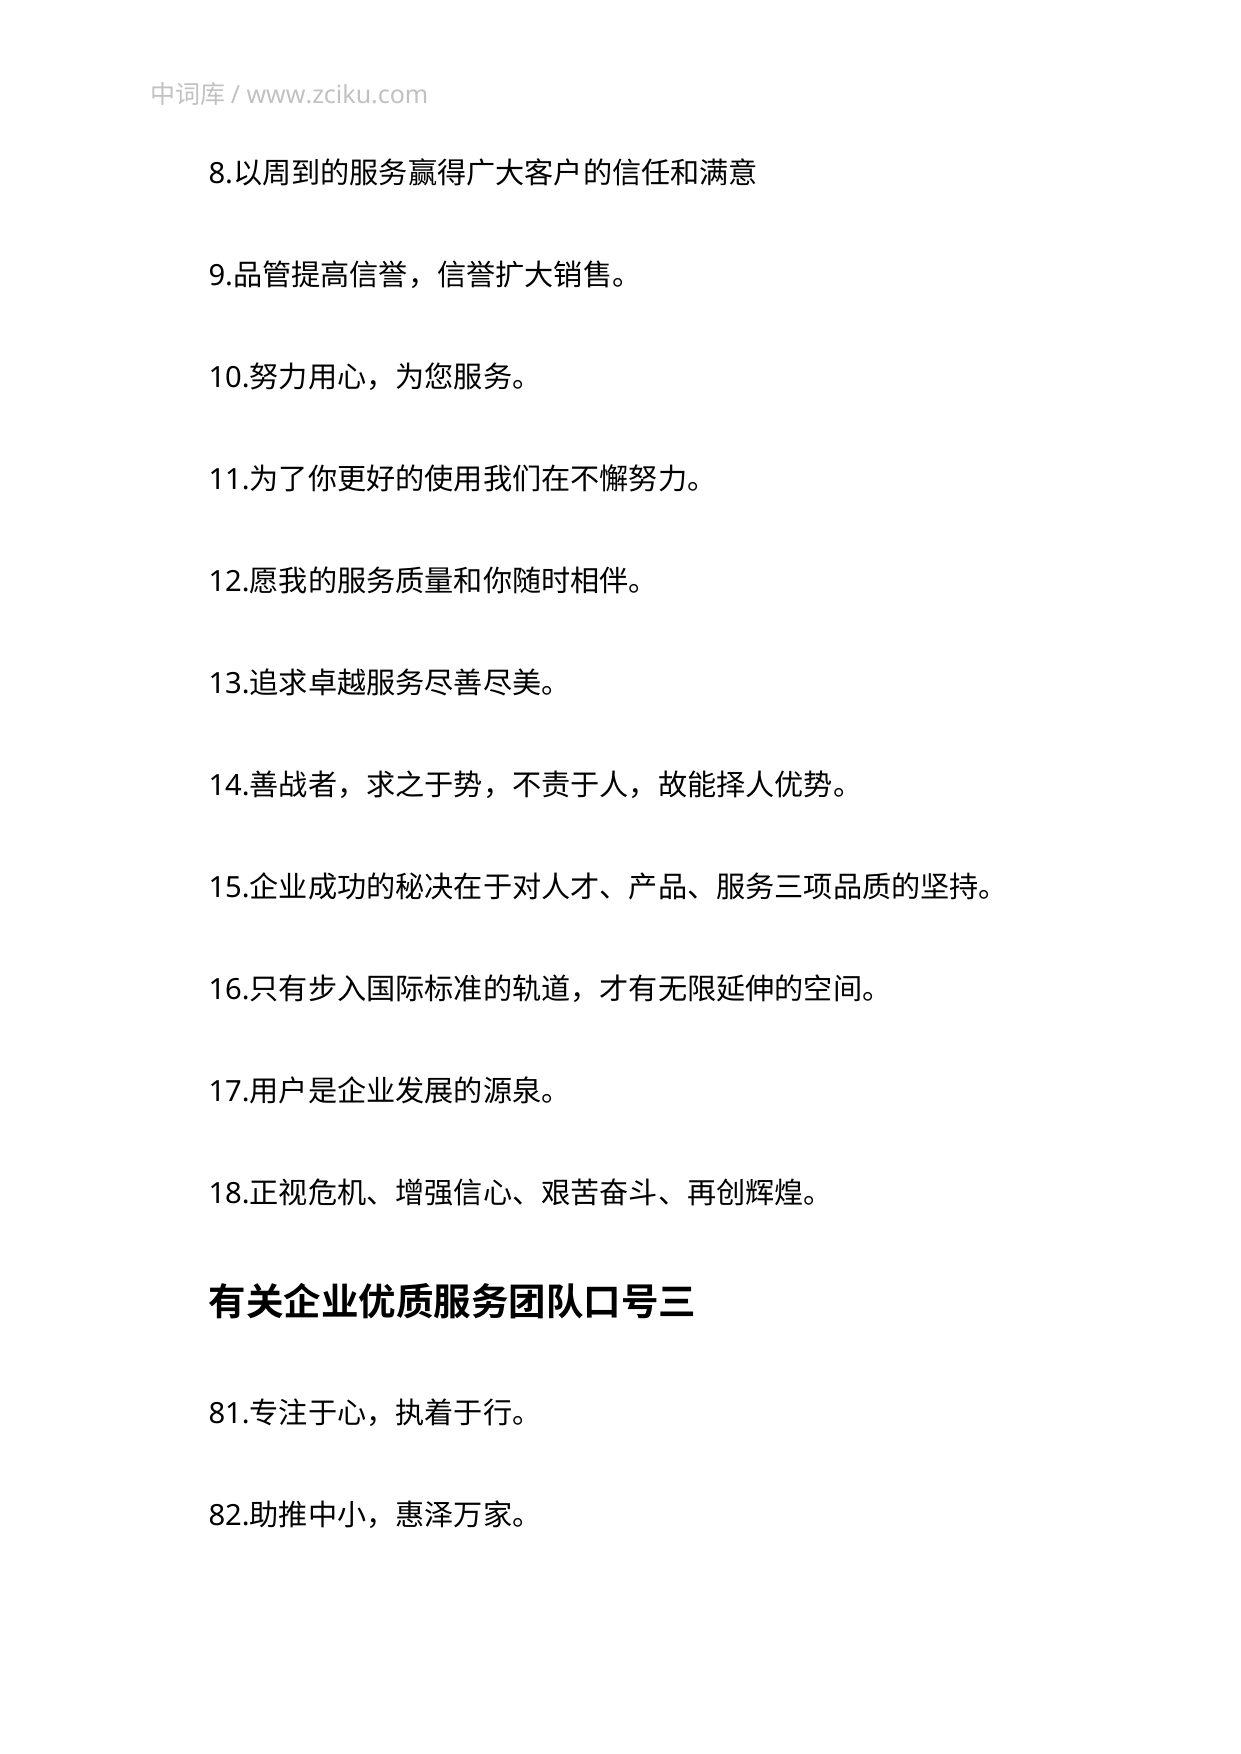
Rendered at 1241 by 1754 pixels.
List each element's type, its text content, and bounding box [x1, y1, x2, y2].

text 16.只有步入国际标准的轨道，才有无限延伸的空间。 [150, 966, 1090, 1008]
text 15.企业成功的秘决在于对人才、产品、服务三项品质的坚持。 [150, 864, 1090, 906]
text 8.以周到的服务赢得广大客户的信任和满意 [150, 150, 1090, 192]
text 13.追求卓越服务尽善尽美。 [150, 660, 1090, 702]
text 17.用户是企业发展的源泉。 [150, 1068, 1090, 1110]
text 9.品管提高信誉，信誉扩大销售。 [150, 252, 1090, 294]
text 82.助推中小，惠泽万家。 [150, 1491, 1090, 1533]
text 81.专注于心，执着于行。 [150, 1389, 1090, 1432]
text 11.为了你更好的使用我们在不懈努力。 [150, 456, 1090, 498]
text 18.正视危机、增强信心、艰苦奋斗、再创辉煌。 [150, 1170, 1090, 1212]
text 有关企业优质服务团队口号三 [150, 1272, 1090, 1326]
text 14.善战者，求之于势，不责于人，故能择人优势。 [150, 762, 1090, 804]
text 12.愿我的服务质量和你随时相伴。 [150, 558, 1090, 600]
text 10.努力用心，为您服务。 [150, 354, 1090, 396]
